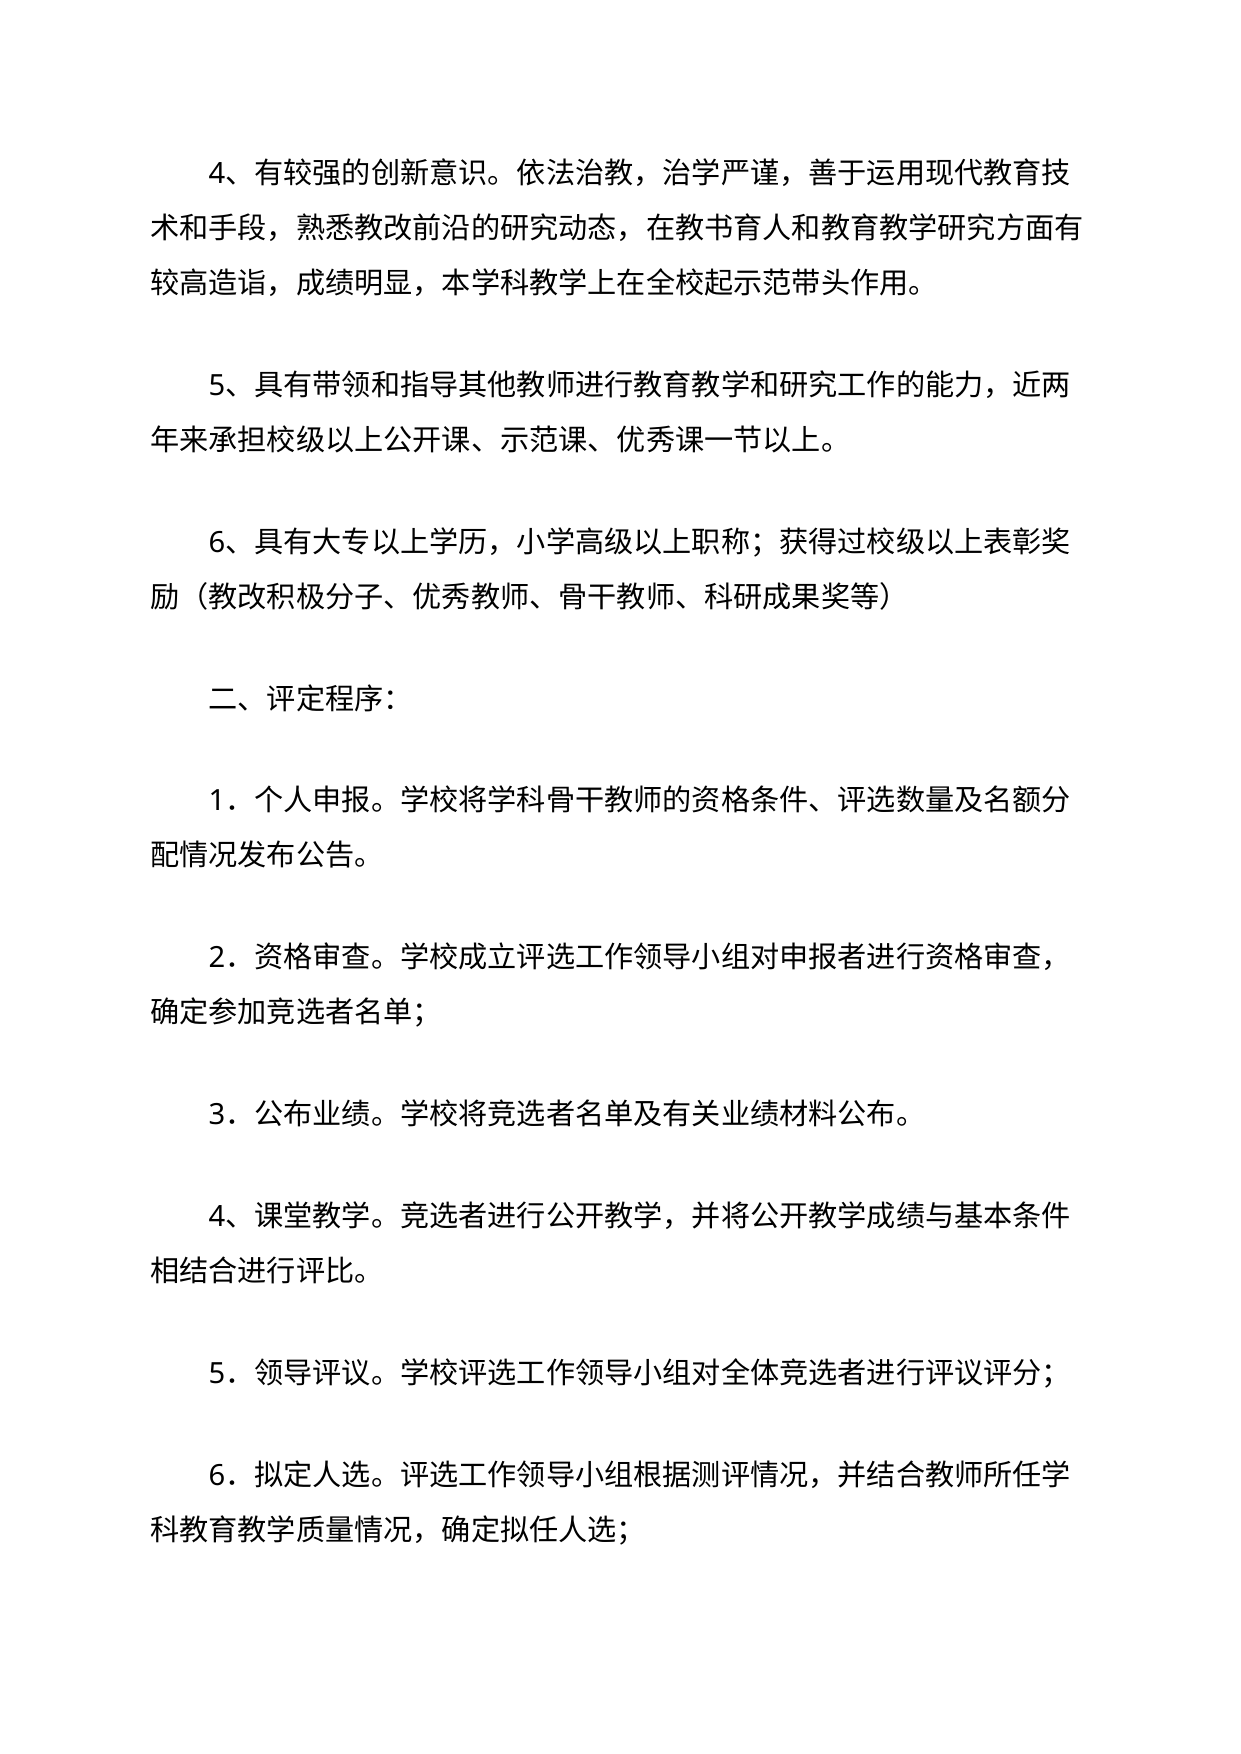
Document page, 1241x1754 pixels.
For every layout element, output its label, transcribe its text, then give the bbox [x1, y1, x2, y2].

text 4、课堂教学。竞选者进行公开教学，并将公开教学成绩与基本条件相结合进行评比。 [150, 1192, 1090, 1290]
text 5、具有带领和指导其他教师进行教育教学和研究工作的能力，近两年来承担校级以上公开课、示范课、优秀课一节以上。 [150, 362, 1090, 459]
text 二、评定程序： [150, 675, 1090, 717]
text 1．个人申报。学校将学科骨干教师的资格条件、评选数量及名额分配情况发布公告。 [150, 777, 1090, 874]
text 6．拟定人选。评选工作领导小组根据测评情况，并结合教师所任学科教育教学质量情况，确定拟任人选； [150, 1451, 1090, 1548]
text 2．资格审查。学校成立评选工作领导小组对申报者进行资格审查，确定参加竞选者名单； [150, 934, 1090, 1031]
text 3．公布业绩。学校将竞选者名单及有关业绩材料公布。 [150, 1091, 1090, 1133]
text 4、有较强的创新意识。依法治教，治学严谨，善于运用现代教育技术和手段，熟悉教改前沿的研究动态，在教书育人和教育教学研究方面有较高造诣，成绩明显，本学科教学上在全校起示范带头作用。 [150, 150, 1090, 302]
text 5．领导评议。学校评选工作领导小组对全体竞选者进行评议评分； [150, 1349, 1090, 1392]
text 6、具有大专以上学历，小学高级以上职称；获得过校级以上表彰奖励（教改积极分子、优秀教师、骨干教师、科研成果奖等） [150, 518, 1090, 616]
